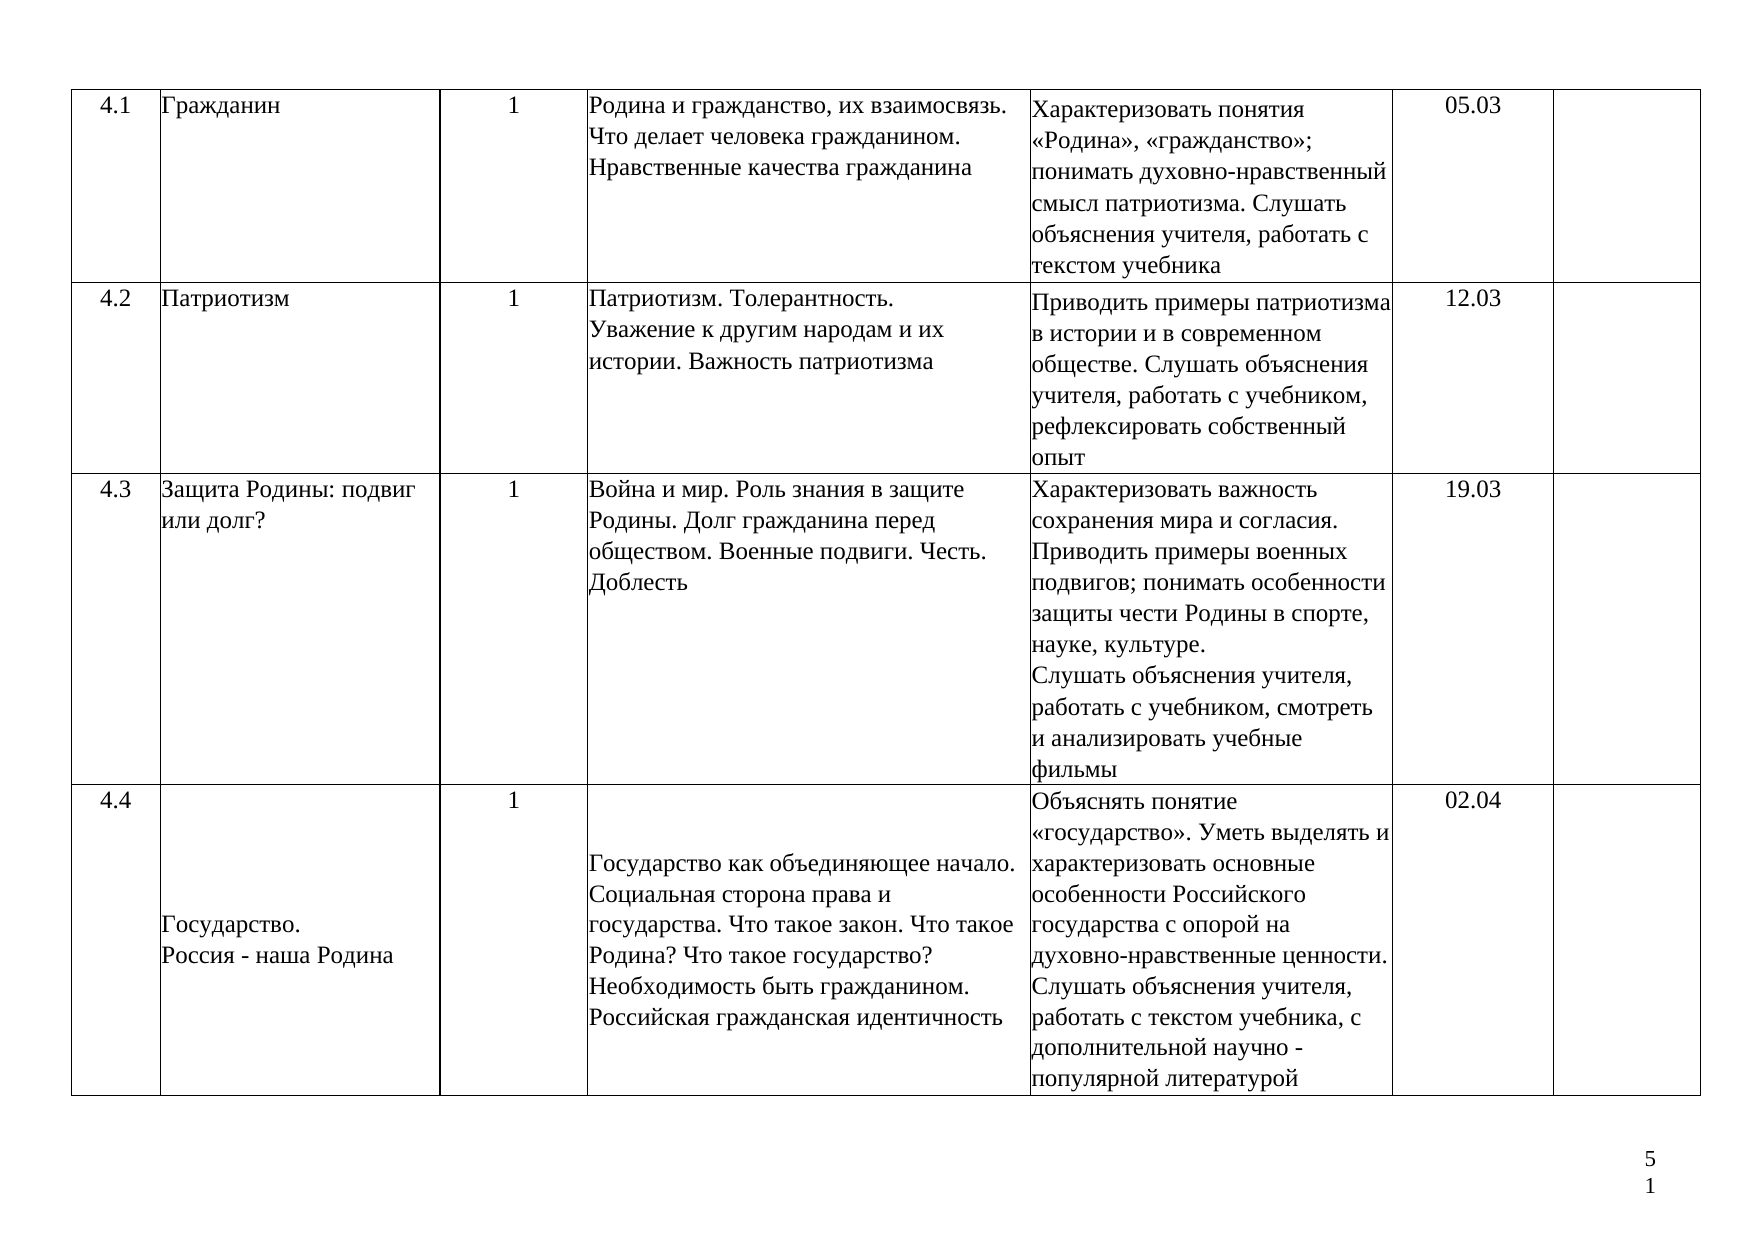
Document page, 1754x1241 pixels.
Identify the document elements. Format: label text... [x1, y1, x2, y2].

table_cell Характеризовать понятия «Родина», «гражданство»; понимать духовно-нравственный смысл патриотизма. Слушать объяснения учителя, работать с текстом учебника [1031, 90, 1392, 282]
table_cell 4.2 [72, 283, 160, 473]
table_cell 4.1 [72, 90, 160, 282]
table_cell Объяснять понятие «государство». Уметь выделять и характеризовать основные особенности Российского государства с опорой на духовно-нравственные ценности. Слушать объяснения учителя, работать с текстом учебника, с дополнительной научно - популярной литературой [1031, 785, 1392, 1095]
table_cell [1554, 283, 1700, 473]
table_cell Государство как объединяющее начало. Социальная сторона права и государства. Что такое закон. Что такое Родина? Что такое государство? Необходимость быть гражданином. Российская гражданская идентичность [588, 785, 1030, 1095]
table_cell 12.03 [1393, 283, 1553, 473]
table_cell 4.4 [72, 785, 160, 1095]
table_cell Родина и гражданство, их взаимосвязь. Что делает человека гражданином. Нравственные качества гражданина [588, 90, 1030, 282]
table_cell Защита Родины: подвиг или долг? [161, 474, 439, 784]
table_cell [1554, 474, 1700, 784]
table_cell Патриотизм. Толерантность. Уважение к другим народам и их истории. Важность патриотизма [588, 283, 1030, 473]
table_cell Приводить примеры патриотизма в истории и в современном обществе. Слушать объяснения учителя, работать с учебником, рефлексировать собственный опыт [1031, 283, 1392, 473]
table_cell 02.04 [1393, 785, 1553, 1095]
table_cell 05.03 [1393, 90, 1553, 282]
table_cell Патриотизм [161, 283, 439, 473]
table_cell 4.3 [72, 474, 160, 784]
table_cell Война и мир. Роль знания в защите Родины. Долг гражданина перед обществом. Военные подвиги. Честь. Доблесть [588, 474, 1030, 784]
table_cell Государство. Россия - наша Родина [161, 785, 439, 1095]
table_cell Характеризовать важность сохранения мира и согласия. Приводить примеры военных подвигов; понимать особенности защиты чести Родины в спорте, науке, культуре. Слушать объяснения учителя, работать с учебником, смотреть и анализировать учебные фильмы [1031, 474, 1392, 784]
table_cell 1 [441, 283, 587, 473]
table_cell 1 [441, 785, 587, 1095]
table_cell [1554, 90, 1700, 282]
table_cell 1 [441, 474, 587, 784]
table_cell [1554, 785, 1700, 1095]
table_cell 1 [441, 90, 587, 282]
table_cell Гражданин [161, 90, 439, 282]
table_cell 19.03 [1393, 474, 1553, 784]
